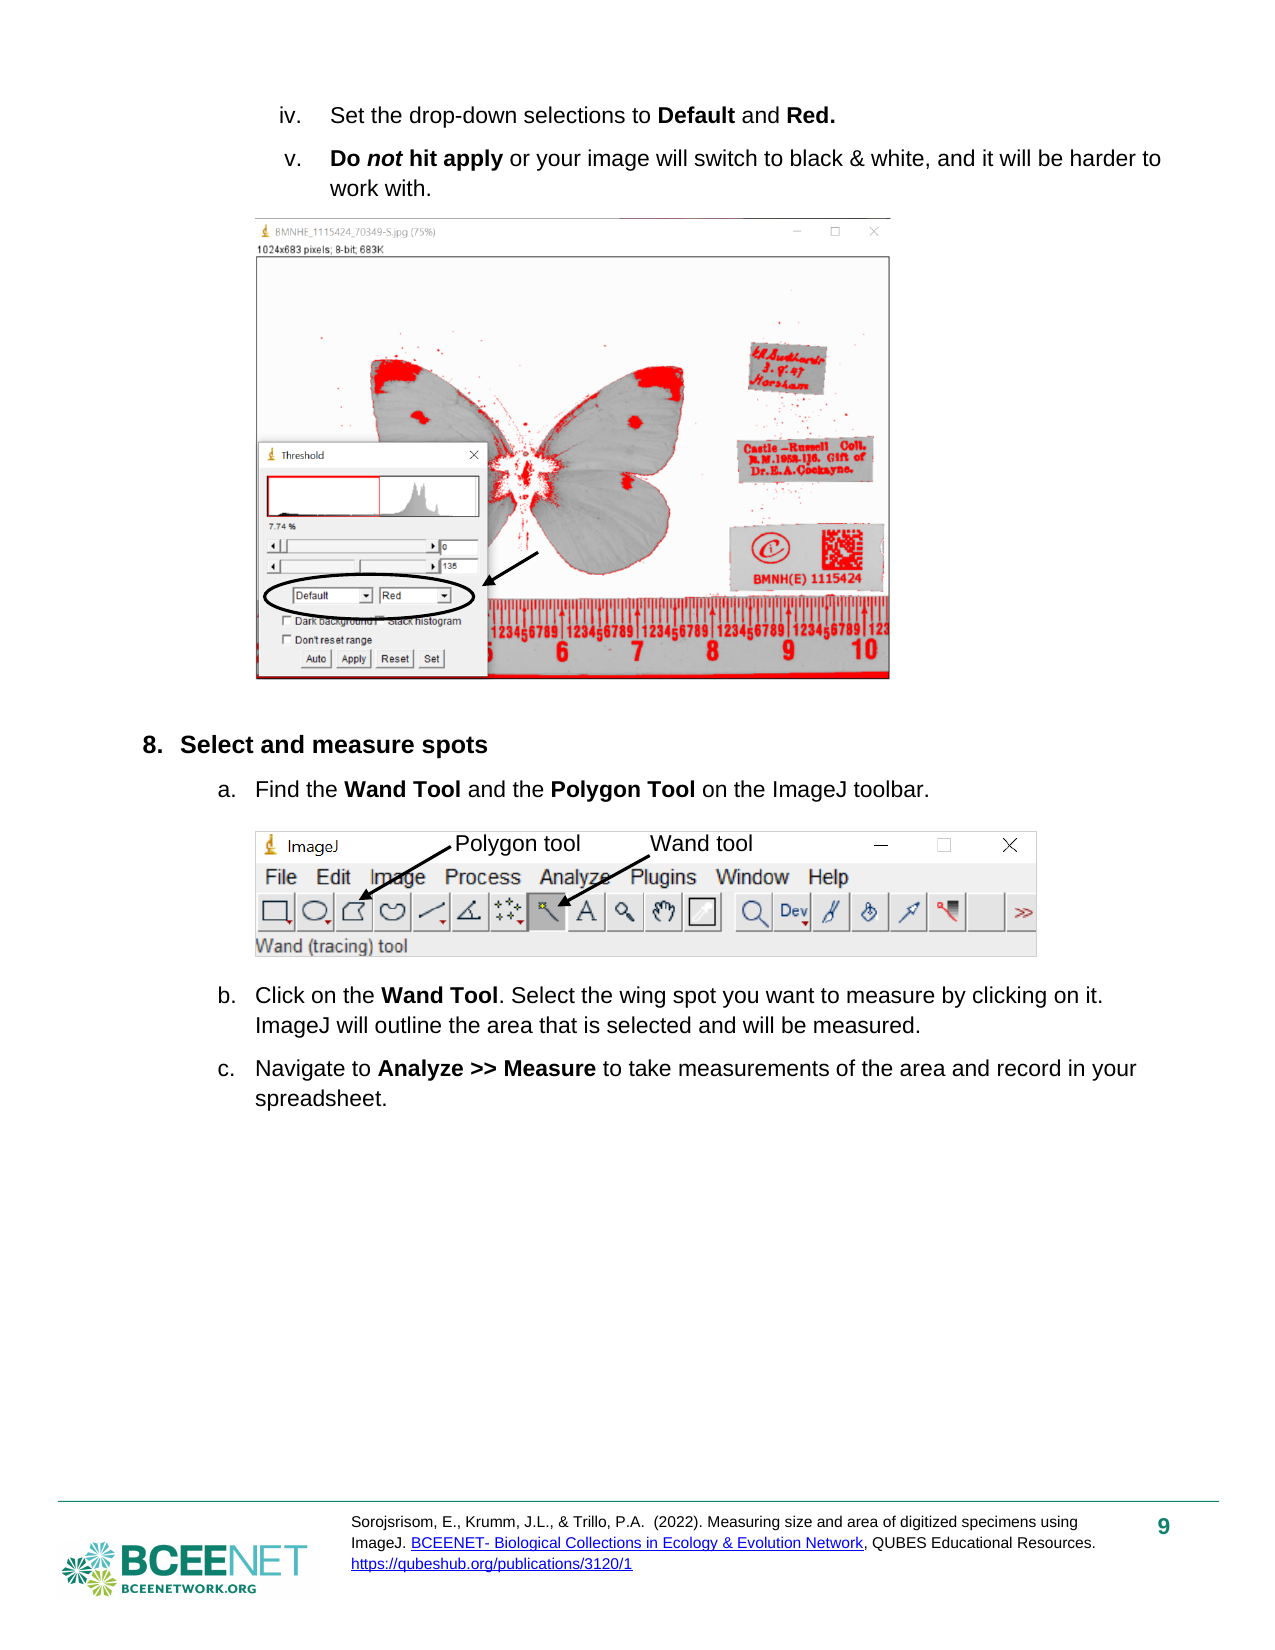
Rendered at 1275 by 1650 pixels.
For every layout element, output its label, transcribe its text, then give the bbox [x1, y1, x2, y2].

list Navigate to Analyze >> Measure to take measurements of the area and record in your spreadsheet. [217, 1055, 1170, 1112]
list Find the Wand Tool and the Polygon Tool on the ImageJ toolbar. [217, 776, 1170, 802]
list Do not hit apply or your image will switch to black & white, and it will be harder to work with. [302, 145, 1170, 202]
list Set the drop-down selections to Default and Red. [302, 102, 1170, 129]
picture [58, 1539, 318, 1599]
list Click on the Wand Tool. Select the wing spot you want to measure by clicking on it. ImageJ will outline the area that is selected and will be measured. [217, 982, 1170, 1039]
picture [255, 218, 891, 680]
list Select and measure spots [142, 730, 1170, 759]
picture [256, 832, 1036, 956]
